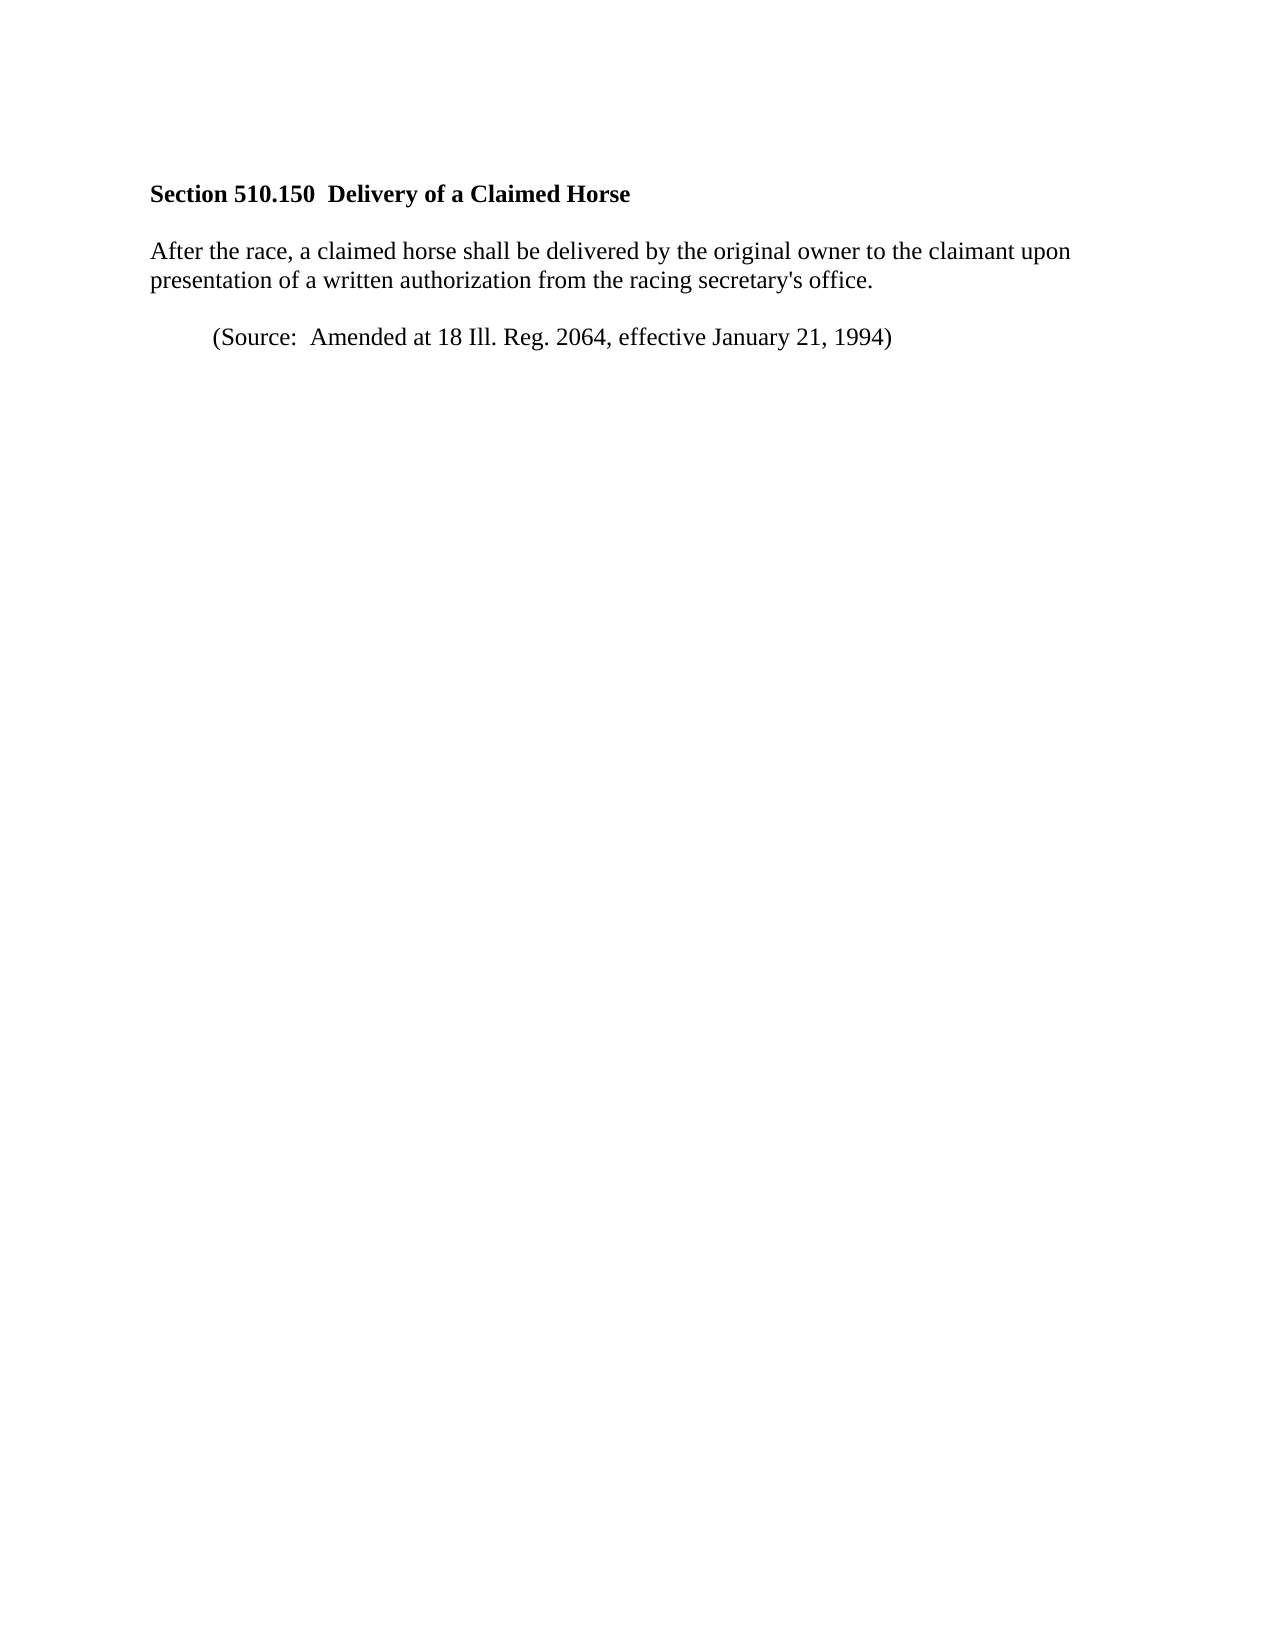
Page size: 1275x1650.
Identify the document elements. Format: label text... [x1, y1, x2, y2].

text Section 510.150 Delivery of a Claimed Horse [150, 179, 1125, 207]
text (Source: Amended at 18 Ill. Reg. 2064, effective January 21, 1994) [212, 322, 1125, 351]
text After the race, a claimed horse shall be delivered by the original owner to the claimant upon presentation of a written authorization from the racing secretary's office. [150, 236, 1125, 294]
